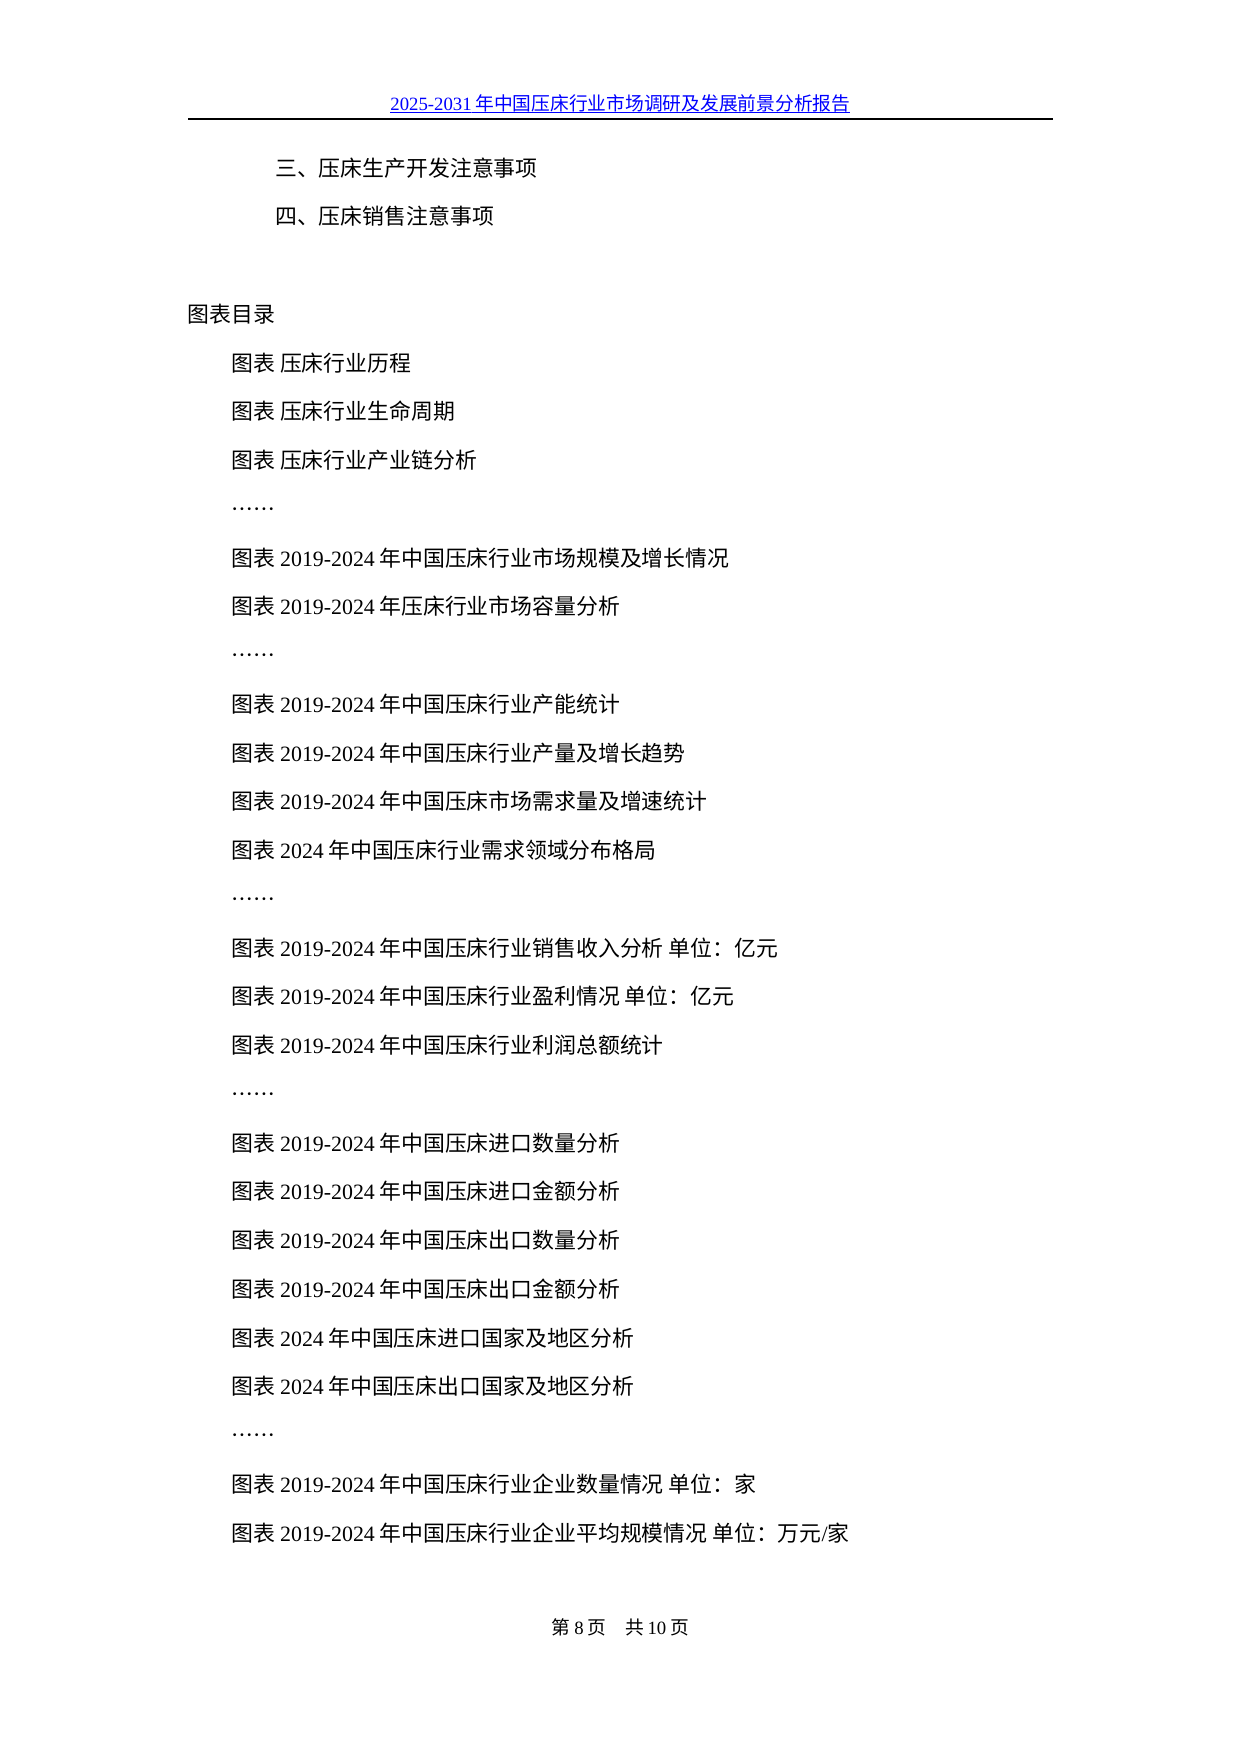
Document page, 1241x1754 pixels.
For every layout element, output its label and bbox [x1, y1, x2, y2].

text [187, 150, 1053, 1548]
